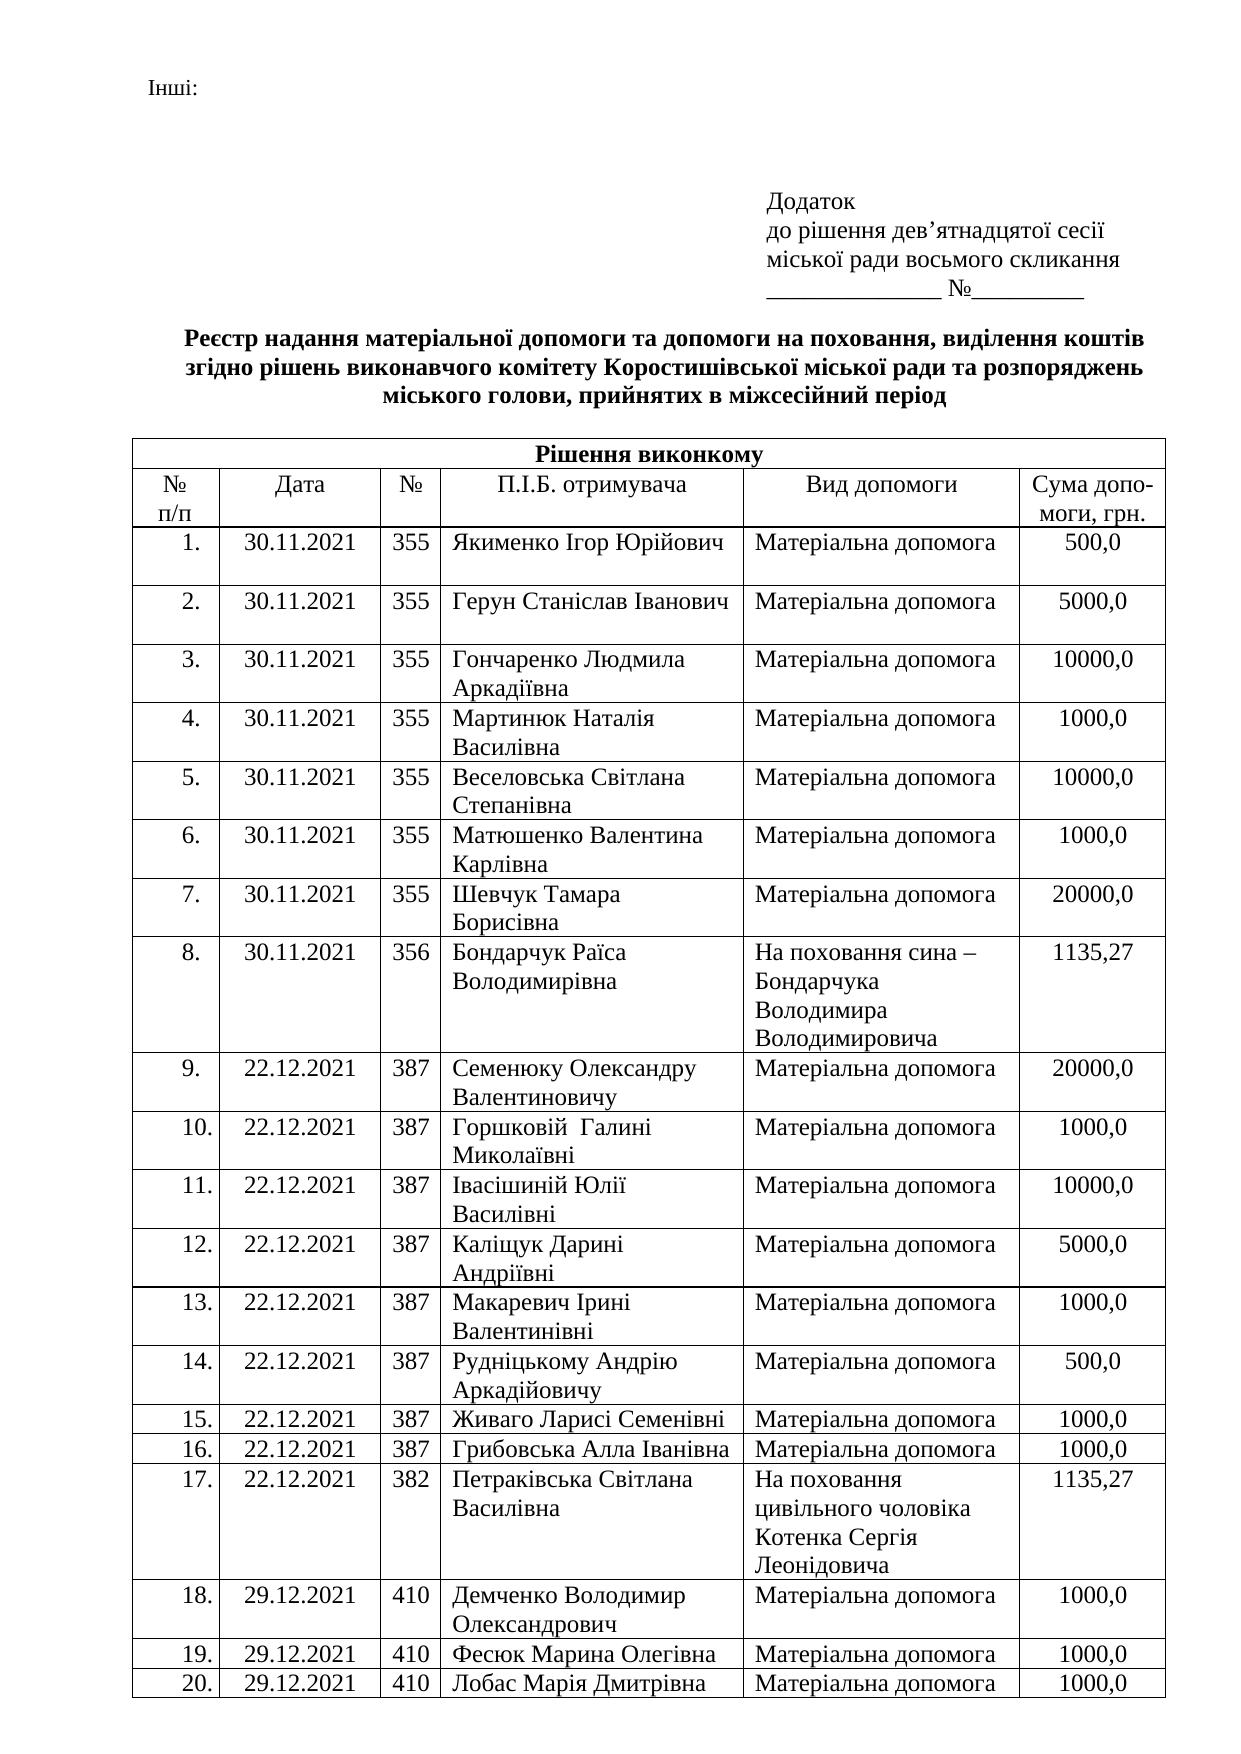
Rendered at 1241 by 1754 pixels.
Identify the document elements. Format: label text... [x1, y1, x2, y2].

table_cell 30.11.2021 [220, 879, 380, 936]
table_cell На поховання цивільного чоловіка Котенка Сергія Леонідовича [744, 1464, 1019, 1579]
table_cell 22.12.2021 [220, 1170, 380, 1228]
table_cell [133, 937, 219, 1052]
table_cell П.І.Б. отримувача [441, 469, 743, 526]
table_cell 500,0 [1020, 1346, 1165, 1403]
table_cell 355 [381, 820, 440, 878]
table_cell Матеріальна допомога [744, 820, 1019, 878]
table_cell 387 [381, 1112, 440, 1169]
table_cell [744, 1639, 1019, 1667]
table_cell 10000,0 [1020, 1170, 1165, 1228]
table_cell 355 [381, 703, 440, 761]
table_cell Шевчук Тамара Борисівна [441, 879, 743, 936]
table_cell [133, 1112, 219, 1169]
table_cell Матеріальна допомога [744, 586, 1019, 643]
table_cell 387 [381, 1053, 440, 1111]
text до рішення дев’ятнадцятої сесії [766, 215, 1181, 244]
table_cell 5000,0 [1020, 1229, 1165, 1286]
table_cell 5000,0 [1020, 586, 1165, 643]
table_cell 1000,0 [1020, 1669, 1165, 1697]
table_cell 20000,0 [1020, 1053, 1165, 1111]
table_cell Матеріальна допомога [744, 1434, 1019, 1463]
table_cell 29.12.2021 [220, 1669, 380, 1697]
table_cell Матеріальна допомога [744, 1112, 1019, 1169]
text Реєстр надання матеріальної допомоги та допомоги на поховання, виділення коштів згідно рішень виконавчого комітету Коростишівської міської ради та розпоряджень міського голови, прийнятих в міжсесійний період [148, 323, 1181, 409]
table_cell 1135,27 [1020, 937, 1165, 1052]
text Додаток [766, 186, 1181, 215]
table_cell 355 [381, 528, 440, 585]
table_cell 30.11.2021 [220, 762, 380, 819]
table_cell 410 [381, 1580, 440, 1638]
table_cell 355 [381, 645, 440, 702]
table_cell Матеріальна допомога [744, 1170, 1019, 1228]
table_cell Матеріальна допомога [744, 1405, 1019, 1433]
table_cell Сума допо-моги, грн. [1020, 469, 1165, 526]
table_cell [133, 762, 219, 819]
table_cell 22.12.2021 [220, 1405, 380, 1433]
table_cell 355 [381, 879, 440, 936]
table_cell Герун Станіслав Іванович [441, 586, 743, 643]
table_cell 387 [381, 1170, 440, 1228]
table_cell 1000,0 [1020, 1405, 1165, 1433]
text ______________ №_________ [766, 273, 1181, 301]
table_cell 1000,0 [1020, 1288, 1165, 1345]
table_cell [133, 1580, 219, 1638]
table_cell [744, 1669, 1019, 1697]
table_cell 382 [381, 1464, 440, 1579]
table_cell 1135,27 [1020, 1464, 1165, 1579]
table_cell Вид допомоги [744, 469, 1019, 526]
table_cell Мартинюк Наталія Василівна [441, 703, 743, 761]
table_cell 10000,0 [1020, 762, 1165, 819]
table_cell 20000,0 [1020, 879, 1165, 936]
table_cell 22.12.2021 [220, 1346, 380, 1403]
table_cell Семенюку Олександру Валентиновичу [441, 1053, 743, 1111]
table_cell 355 [381, 586, 440, 643]
table_cell 22.12.2021 [220, 1053, 380, 1111]
table_cell Демченко Володимир Олександрович [441, 1580, 743, 1638]
table_cell 22.12.2021 [220, 1464, 380, 1579]
table_cell Матеріальна допомога [744, 1053, 1019, 1111]
table_cell 30.11.2021 [220, 645, 380, 702]
table_cell [133, 1053, 219, 1111]
table_cell 355 [381, 762, 440, 819]
table_cell Фесюк Марина Олегівна [441, 1639, 743, 1667]
table_cell № п/п [133, 469, 219, 526]
table_cell [133, 645, 219, 702]
text Інші: [148, 74, 1181, 100]
table_cell Грибовська Алла Іванівна [441, 1434, 743, 1463]
table_cell Живаго Ларисі Семенівні [441, 1405, 743, 1433]
table_cell [133, 1434, 219, 1463]
text міської ради восьмого скликання [766, 244, 1181, 273]
table_cell 30.11.2021 [220, 937, 380, 1052]
table_cell 1000,0 [1020, 1639, 1165, 1667]
table_cell Гончаренко Людмила Аркадіївна [441, 645, 743, 702]
table_cell Матеріальна допомога [744, 1346, 1019, 1403]
table_cell [133, 1170, 219, 1228]
table_cell № [381, 469, 440, 526]
table_cell 356 [381, 937, 440, 1052]
table_cell 22.12.2021 [220, 1112, 380, 1169]
table_cell 1000,0 [1020, 703, 1165, 761]
table_cell Горшковій Галині Миколаївні [441, 1112, 743, 1169]
table_cell Рудніцькому Андрію Аркадійовичу [441, 1346, 743, 1403]
table_cell 387 [381, 1346, 440, 1403]
table_cell 30.11.2021 [220, 528, 380, 585]
table_cell [133, 1669, 219, 1697]
table_cell [133, 703, 219, 761]
table_cell На поховання сина – Бондарчука Володимира Володимировича [744, 937, 1019, 1052]
table_cell [133, 1346, 219, 1403]
table_cell 22.12.2021 [220, 1229, 380, 1286]
table_cell [133, 1229, 219, 1286]
table_cell 1000,0 [1020, 1112, 1165, 1169]
table_cell 22.12.2021 [220, 1288, 380, 1345]
table_header Рішення виконкому [133, 439, 1165, 468]
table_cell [744, 1580, 1019, 1638]
table_cell Матеріальна допомога [744, 528, 1019, 585]
table_cell 30.11.2021 [220, 586, 380, 643]
table_cell 30.11.2021 [220, 820, 380, 878]
table_cell 1000,0 [1020, 1580, 1165, 1638]
table_cell 387 [381, 1405, 440, 1433]
table_cell Бондарчук Раїса Володимирівна [441, 937, 743, 1052]
table_cell [133, 528, 219, 585]
table_cell 410 [381, 1639, 440, 1667]
table_cell Матеріальна допомога [744, 1229, 1019, 1286]
table_cell [133, 1639, 219, 1667]
table_cell 387 [381, 1434, 440, 1463]
table_cell Лобас Марія Дмитрівна [441, 1669, 743, 1697]
table_cell Дата [220, 469, 380, 526]
table_cell 387 [381, 1229, 440, 1286]
table_cell Івасішиній Юлії Василівні [441, 1170, 743, 1228]
table_cell 29.12.2021 [220, 1580, 380, 1638]
table_cell Петраківська Світлана Василівна [441, 1464, 743, 1579]
table_cell Матеріальна допомога [744, 762, 1019, 819]
table_cell [133, 1288, 219, 1345]
table_cell [133, 1405, 219, 1433]
table_cell 1000,0 [1020, 1434, 1165, 1463]
table_cell 30.11.2021 [220, 703, 380, 761]
table_cell 29.12.2021 [220, 1639, 380, 1667]
table_cell Макаревич Ірині Валентинівні [441, 1288, 743, 1345]
table_cell [133, 879, 219, 936]
table_cell Матеріальна допомога [744, 703, 1019, 761]
table_cell Матеріальна допомога [744, 879, 1019, 936]
table_cell [133, 586, 219, 643]
table_cell 22.12.2021 [220, 1434, 380, 1463]
table_cell Якименко Ігор Юрійович [441, 528, 743, 585]
table_cell 10000,0 [1020, 645, 1165, 702]
table_cell [133, 1464, 219, 1579]
table_cell Каліщук Дарині Андріївні [441, 1229, 743, 1286]
table_cell 387 [381, 1288, 440, 1345]
table_cell Веселовська Світлана Степанівна [441, 762, 743, 819]
table_cell 410 [381, 1669, 440, 1697]
table_cell Матеріальна допомога [744, 1288, 1019, 1345]
table_cell Матеріальна допомога [744, 645, 1019, 702]
table_cell Матюшенко Валентина Карлівна [441, 820, 743, 878]
table_cell [133, 820, 219, 878]
table_cell 1000,0 [1020, 820, 1165, 878]
table_cell 500,0 [1020, 528, 1165, 585]
